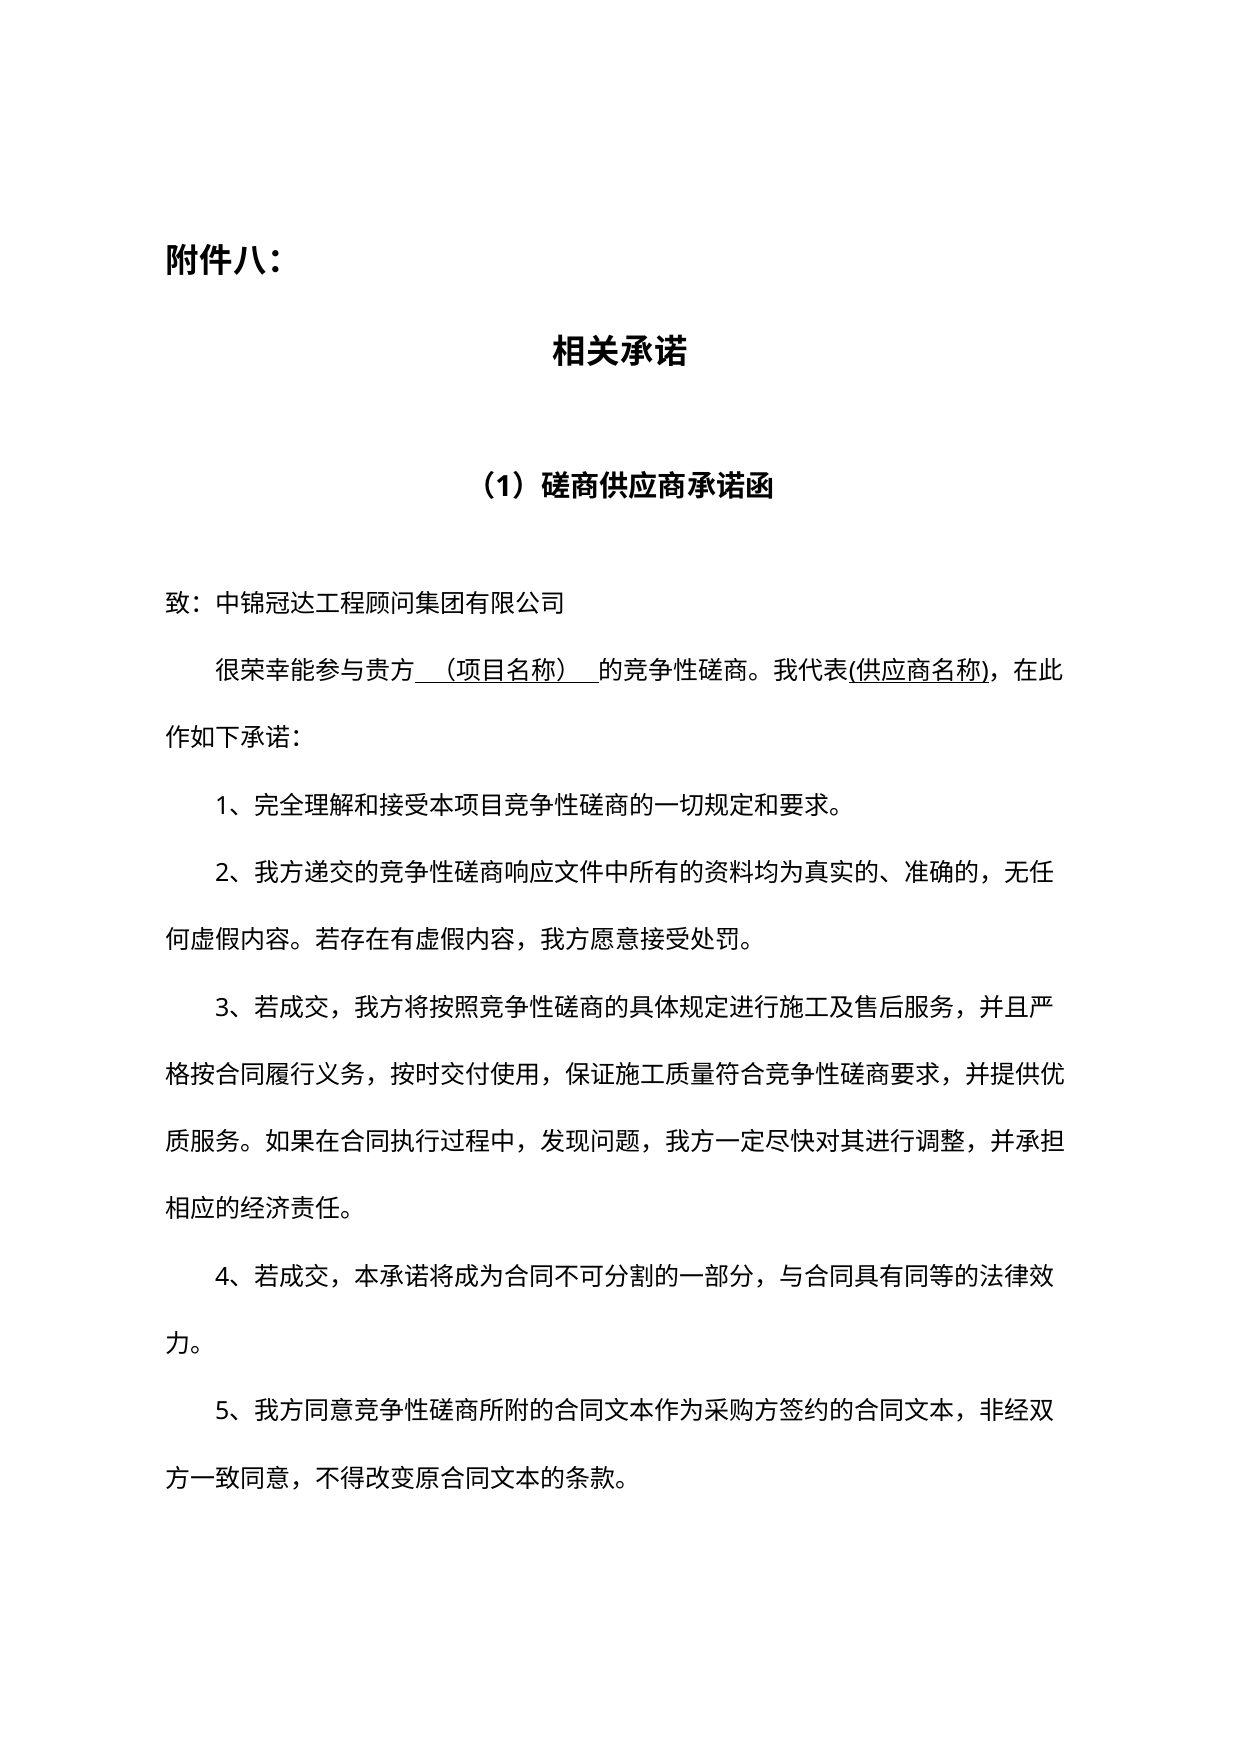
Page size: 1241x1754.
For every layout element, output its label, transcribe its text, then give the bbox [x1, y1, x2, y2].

text 1、完全理解和接受本项目竞争性磋商的一切规定和要求。 [165, 769, 1075, 837]
text 相关承诺 [165, 315, 1075, 382]
text 5、我方同意竞争性磋商所附的合同文本作为采购方签约的合同文本，非经双方一致同意，不得改变原合同文本的条款。 [165, 1375, 1075, 1510]
text 致：中锦冠达工程顾问集团有限公司 [165, 568, 1075, 635]
text （1）磋商供应商承诺函 [165, 450, 1075, 517]
text 2、我方递交的竞争性磋商响应文件中所有的资料均为真实的、准确的，无任何虚假内容。若存在有虚假内容，我方愿意接受处罚。 [165, 837, 1075, 971]
text 很荣幸能参与贵方 （项目名称） 的竞争性磋商。我代表(供应商名称)，在此作如下承诺： [165, 635, 1075, 769]
text 4、若成交，本承诺将成为合同不可分割的一部分，与合同具有同等的法律效力。 [165, 1241, 1075, 1375]
text 3、若成交，我方将按照竞争性磋商的具体规定进行施工及售后服务，并且严格按合同履行义务，按时交付使用，保证施工质量符合竞争性磋商要求，并提供优质服务。如果在合同执行过程中，发现问题，我方一定尽快对其进行调整，并承担相应的经济责任。 [165, 971, 1075, 1241]
list 附件八： [165, 224, 1075, 291]
